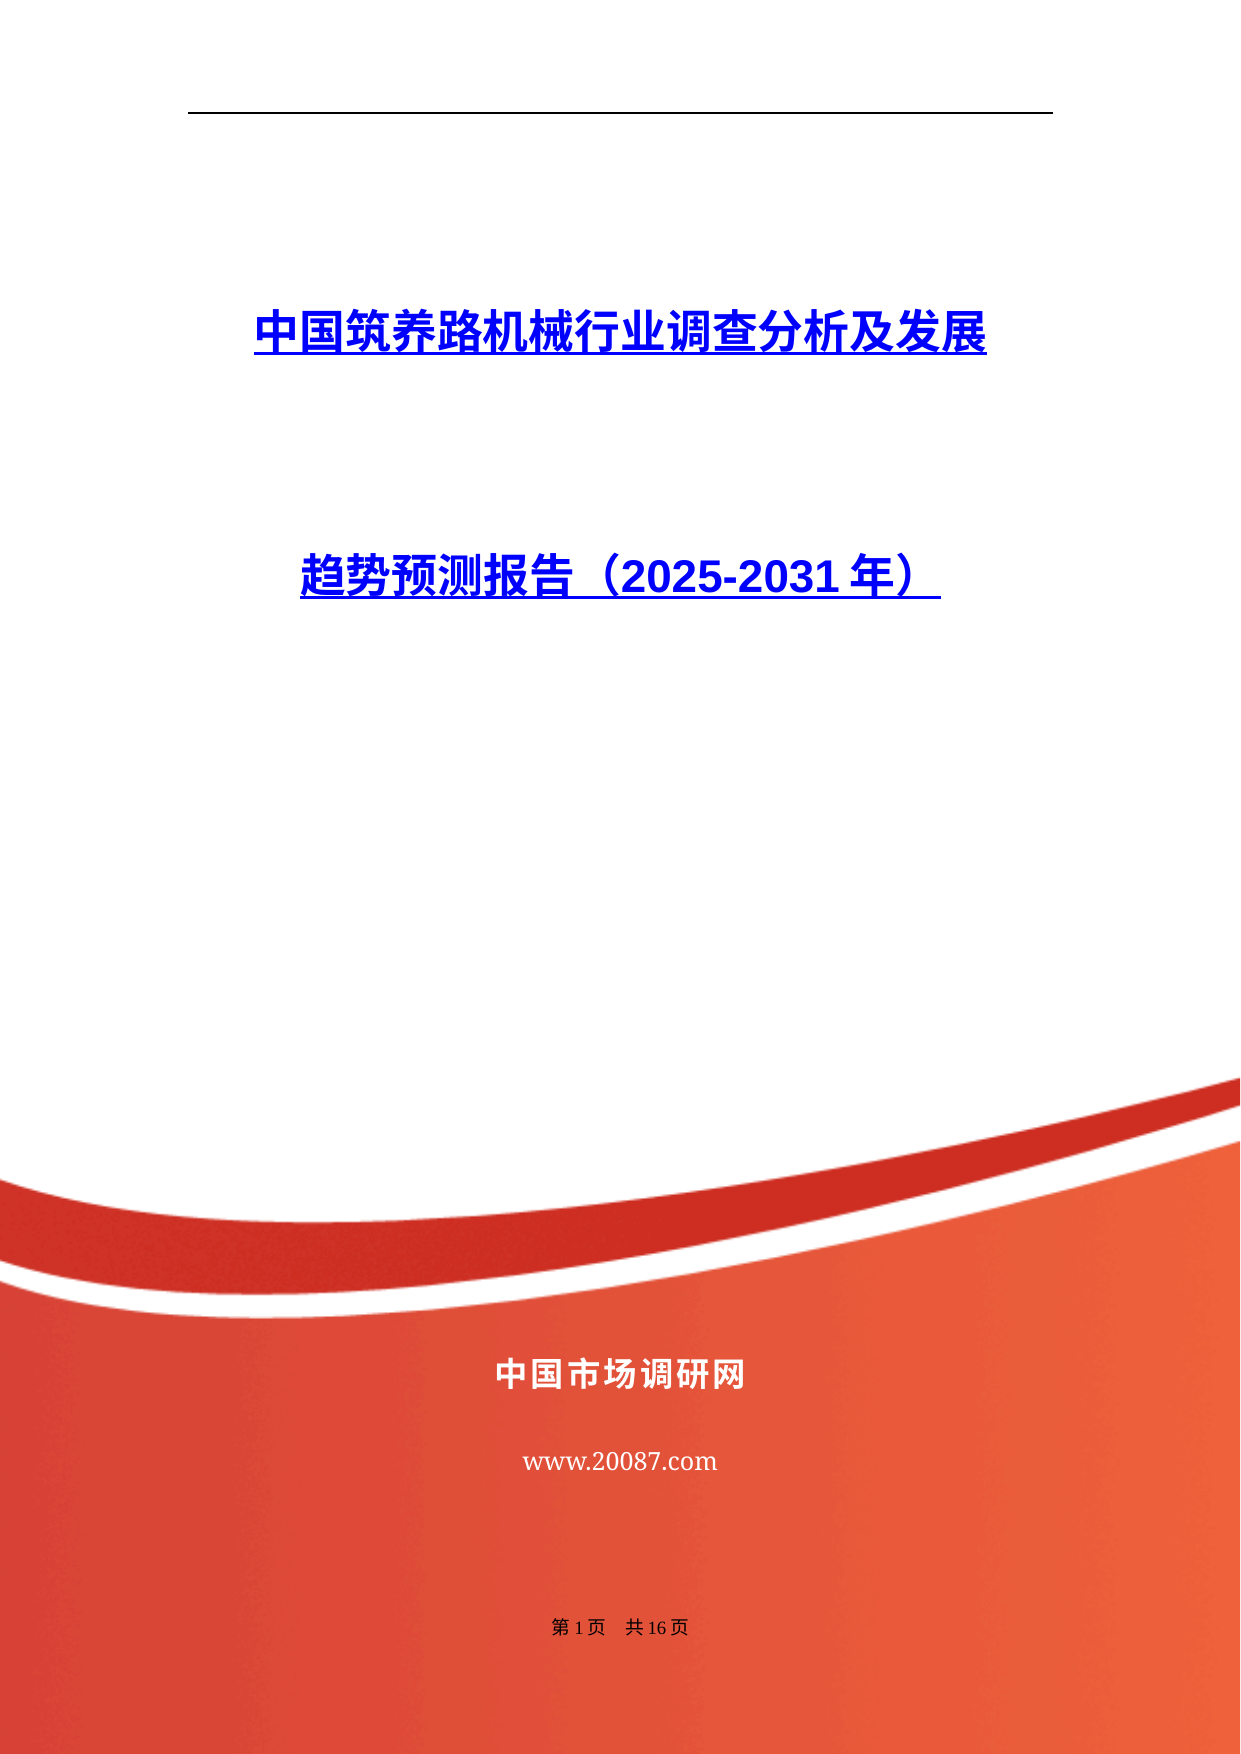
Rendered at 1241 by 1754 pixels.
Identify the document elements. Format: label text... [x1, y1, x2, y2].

picture [0, 1006, 1241, 1754]
subtitle 中国市场调研网 [187, 1339, 1053, 1404]
text www.20087.com [187, 1428, 1053, 1493]
table_header 中国筑养路机械行业调查分析及发展趋势预测报告（2025-2031年） [188, 207, 1053, 773]
